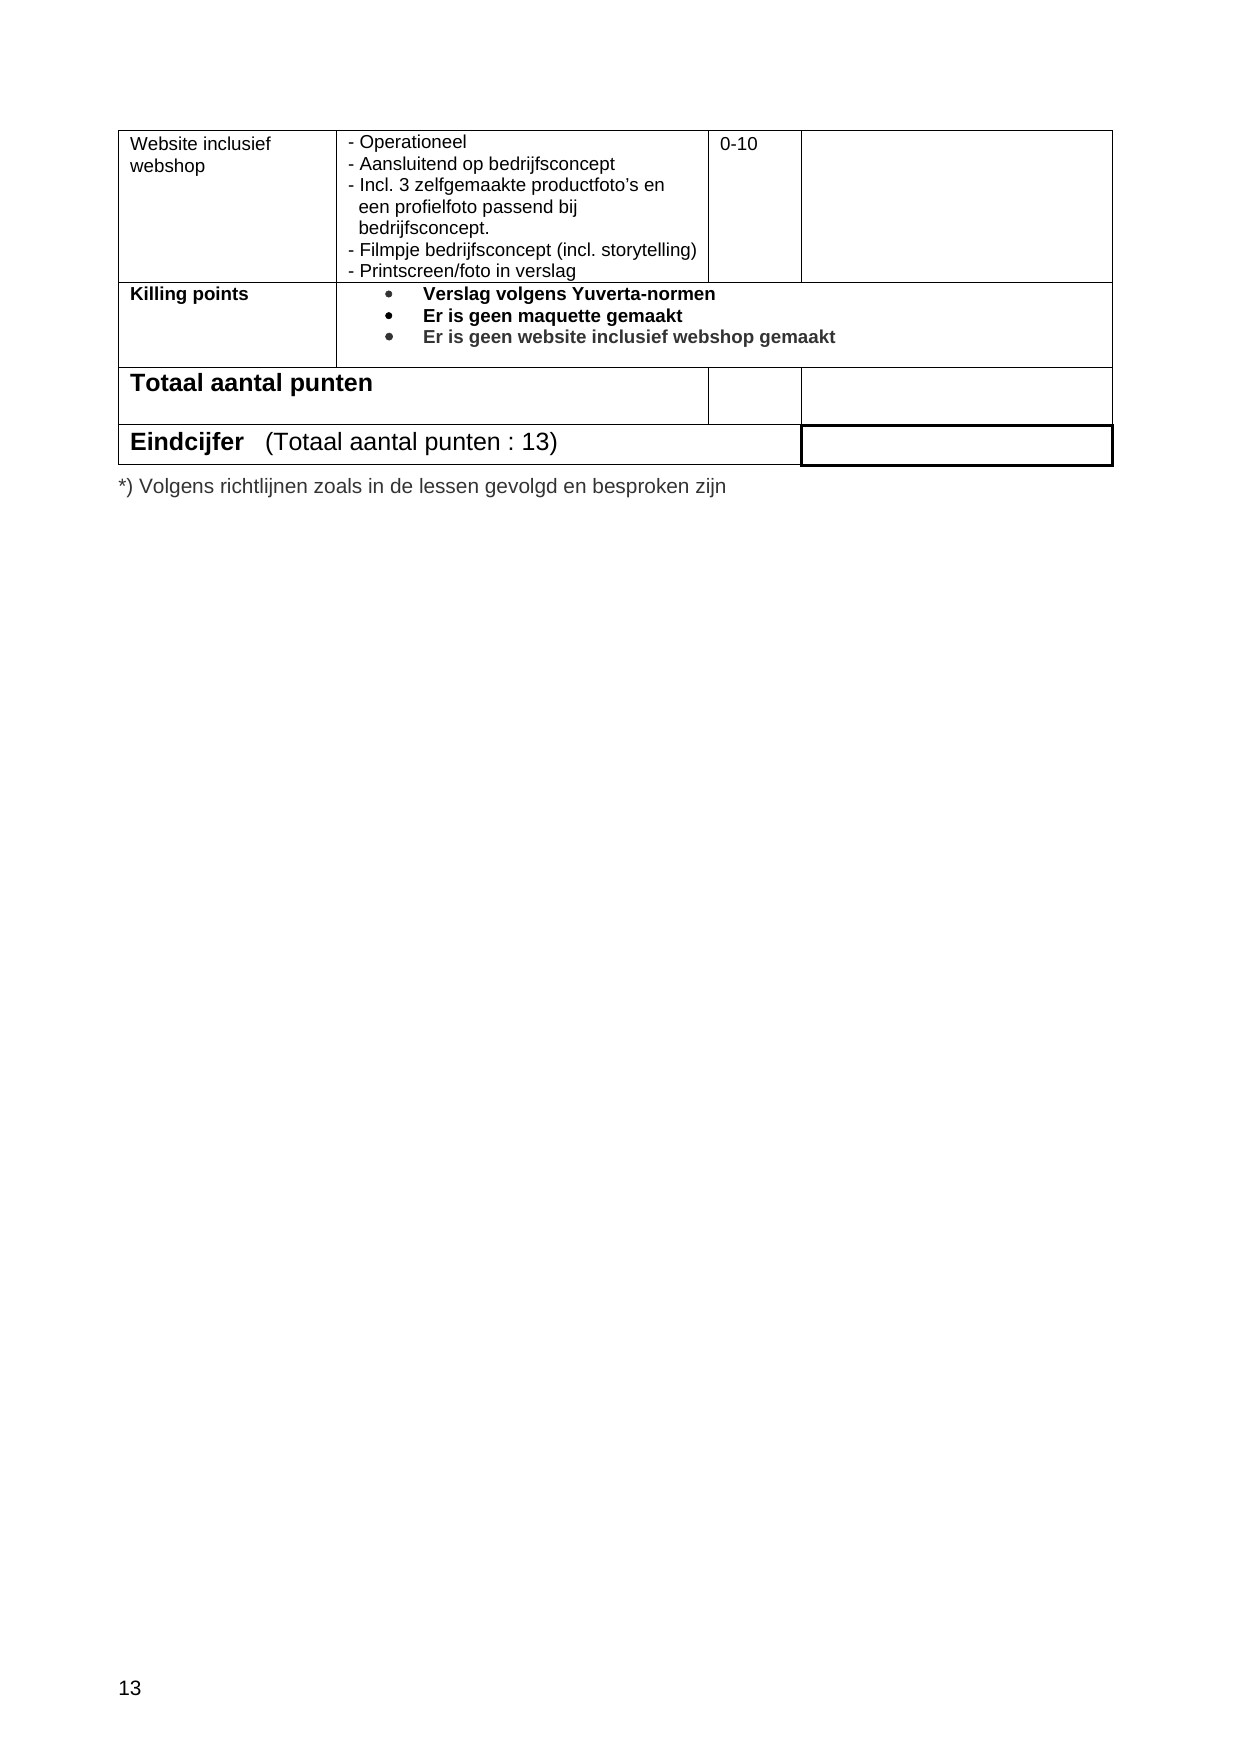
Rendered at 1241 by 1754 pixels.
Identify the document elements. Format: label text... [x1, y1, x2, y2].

table_cell Website inclusief webshop [119, 131, 336, 282]
table_cell Killing points [119, 283, 336, 367]
table_cell 0-10 [709, 131, 801, 282]
table_cell Totaal aantal punten [119, 368, 708, 424]
text *) Volgens richtlijnen zoals in de lessen gevolgd en besproken zijn [118, 467, 1098, 498]
table_cell [803, 427, 1111, 464]
table_cell Verslag volgens Yuverta-normen Er is geen maquette gemaakt Er is geen website inclusief webshop gemaakt [337, 283, 1112, 367]
table_cell - Operationeel - Aansluitend op bedrijfsconcept - Incl. 3 zelfgemaakte productfoto’s en een profielfoto passend bij bedrijfsconcept. - Filmpje bedrijfsconcept (incl. storytelling) - Printscreen/foto in verslag [337, 131, 708, 282]
table_cell Eindcijfer (Totaal aantal punten : 13) [119, 425, 800, 464]
table_cell [709, 368, 801, 424]
table_cell [802, 368, 1112, 424]
table_cell [802, 131, 1112, 282]
